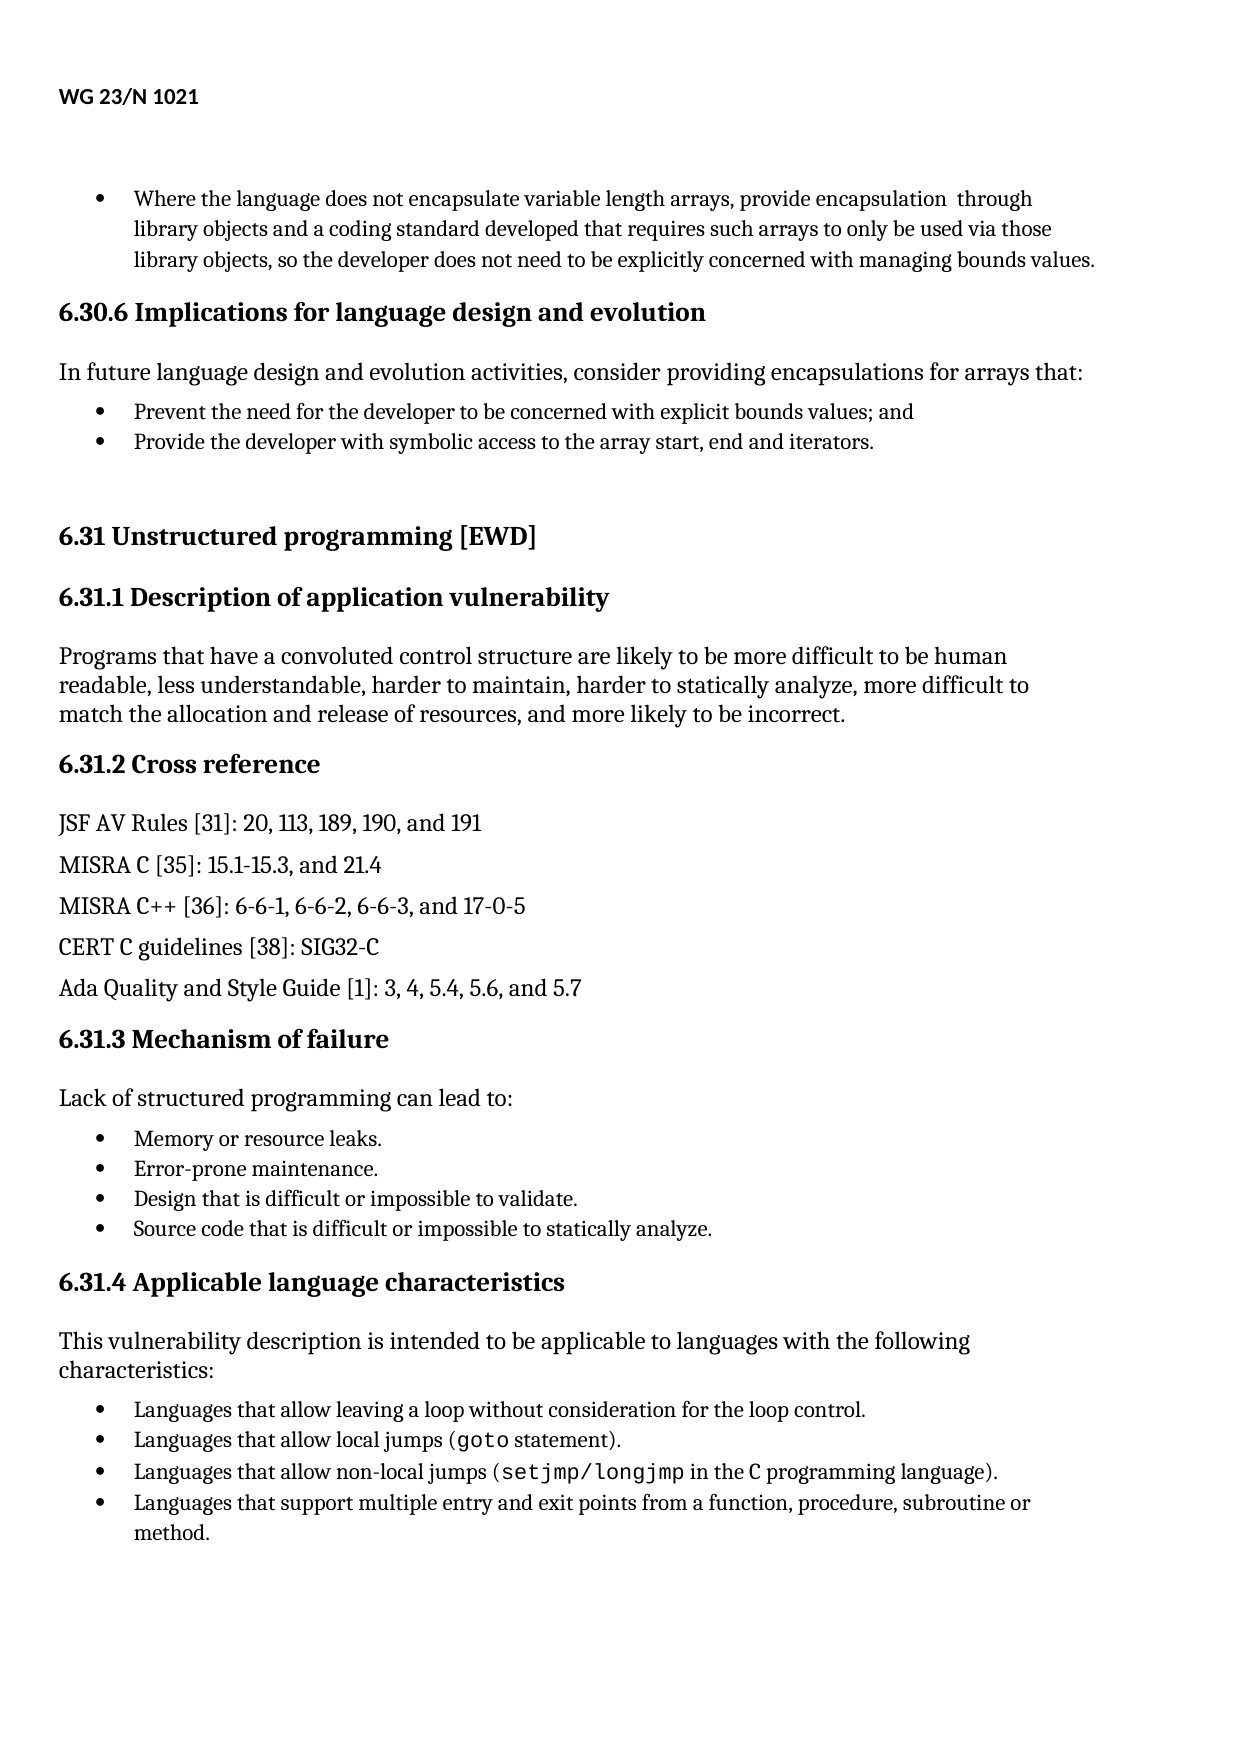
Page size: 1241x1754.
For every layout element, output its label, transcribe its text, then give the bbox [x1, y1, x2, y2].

subtitle 6.31.1 Description of application vulnerability [58, 582, 1099, 613]
text Ada Quality and Style Guide [1]: 3, 4, 5.4, 5.6, and 5.7 [58, 974, 1099, 1003]
subtitle 6.30.6 Implications for language design and evolution [58, 297, 1099, 329]
text In future language design and evolution activities, consider providing encapsulations for arrays that: [58, 358, 1099, 386]
list Error-prone maintenance. [96, 1156, 1099, 1182]
list Prevent the need for the developer to be concerned with explicit bounds values; and [96, 399, 1099, 425]
list Where the language does not encapsulate variable length arrays, provide encapsulation through library objects and a coding standard developed that requires such arrays to only be used via those library objects, so the developer does not need to be explicitly concerned with managing bounds values. [96, 186, 1099, 273]
list Design that is difficult or impossible to validate. [96, 1186, 1099, 1212]
subtitle 6.31.2 Cross reference [58, 749, 1099, 780]
text CERT C guidelines [38]: SIG32-C [58, 933, 1099, 962]
text This vulnerability description is intended to be applicable to languages with the following characteristics: [58, 1327, 1099, 1384]
text MISRA C++ [36]: 6-6-1, 6-6-2, 6-6-3, and 17-0-5 [58, 892, 1099, 921]
list Languages that allow leaving a loop without consideration for the loop control. [96, 1397, 1099, 1423]
subtitle 6.31.4 Applicable language characteristics [58, 1267, 1099, 1298]
text JSF AV Rules [31]: 20, 113, 189, 190, and 191 [58, 809, 1099, 838]
subtitle 6.31.3 Mechanism of failure [58, 1024, 1099, 1055]
list Memory or resource leaks. [96, 1125, 1099, 1152]
text MISRA C [35]: 15.1-15.3, and 21.4 [58, 851, 1099, 879]
list Languages that allow local jumps (goto statement). [96, 1427, 1099, 1454]
list Provide the developer with symbolic access to the array start, end and iterators. [96, 429, 1099, 455]
list Languages that allow non-local jumps (setjmp/longjmp in the C programming language). [96, 1458, 1099, 1486]
subtitle 6.31 Unstructured programming [EWD] [58, 521, 1099, 552]
text Programs that have a convoluted control structure are likely to be more difficult to be human readable, less understandable, harder to maintain, harder to statically analyze, more difficult to match the allocation and release of resources, and more likely to be incorrect. [58, 642, 1099, 728]
list Source code that is difficult or impossible to statically analyze. [96, 1216, 1099, 1242]
list Languages that support multiple entry and exit points from a function, procedure, subroutine or method. [96, 1490, 1099, 1546]
text Lack of structured programming can lead to: [58, 1084, 1099, 1113]
